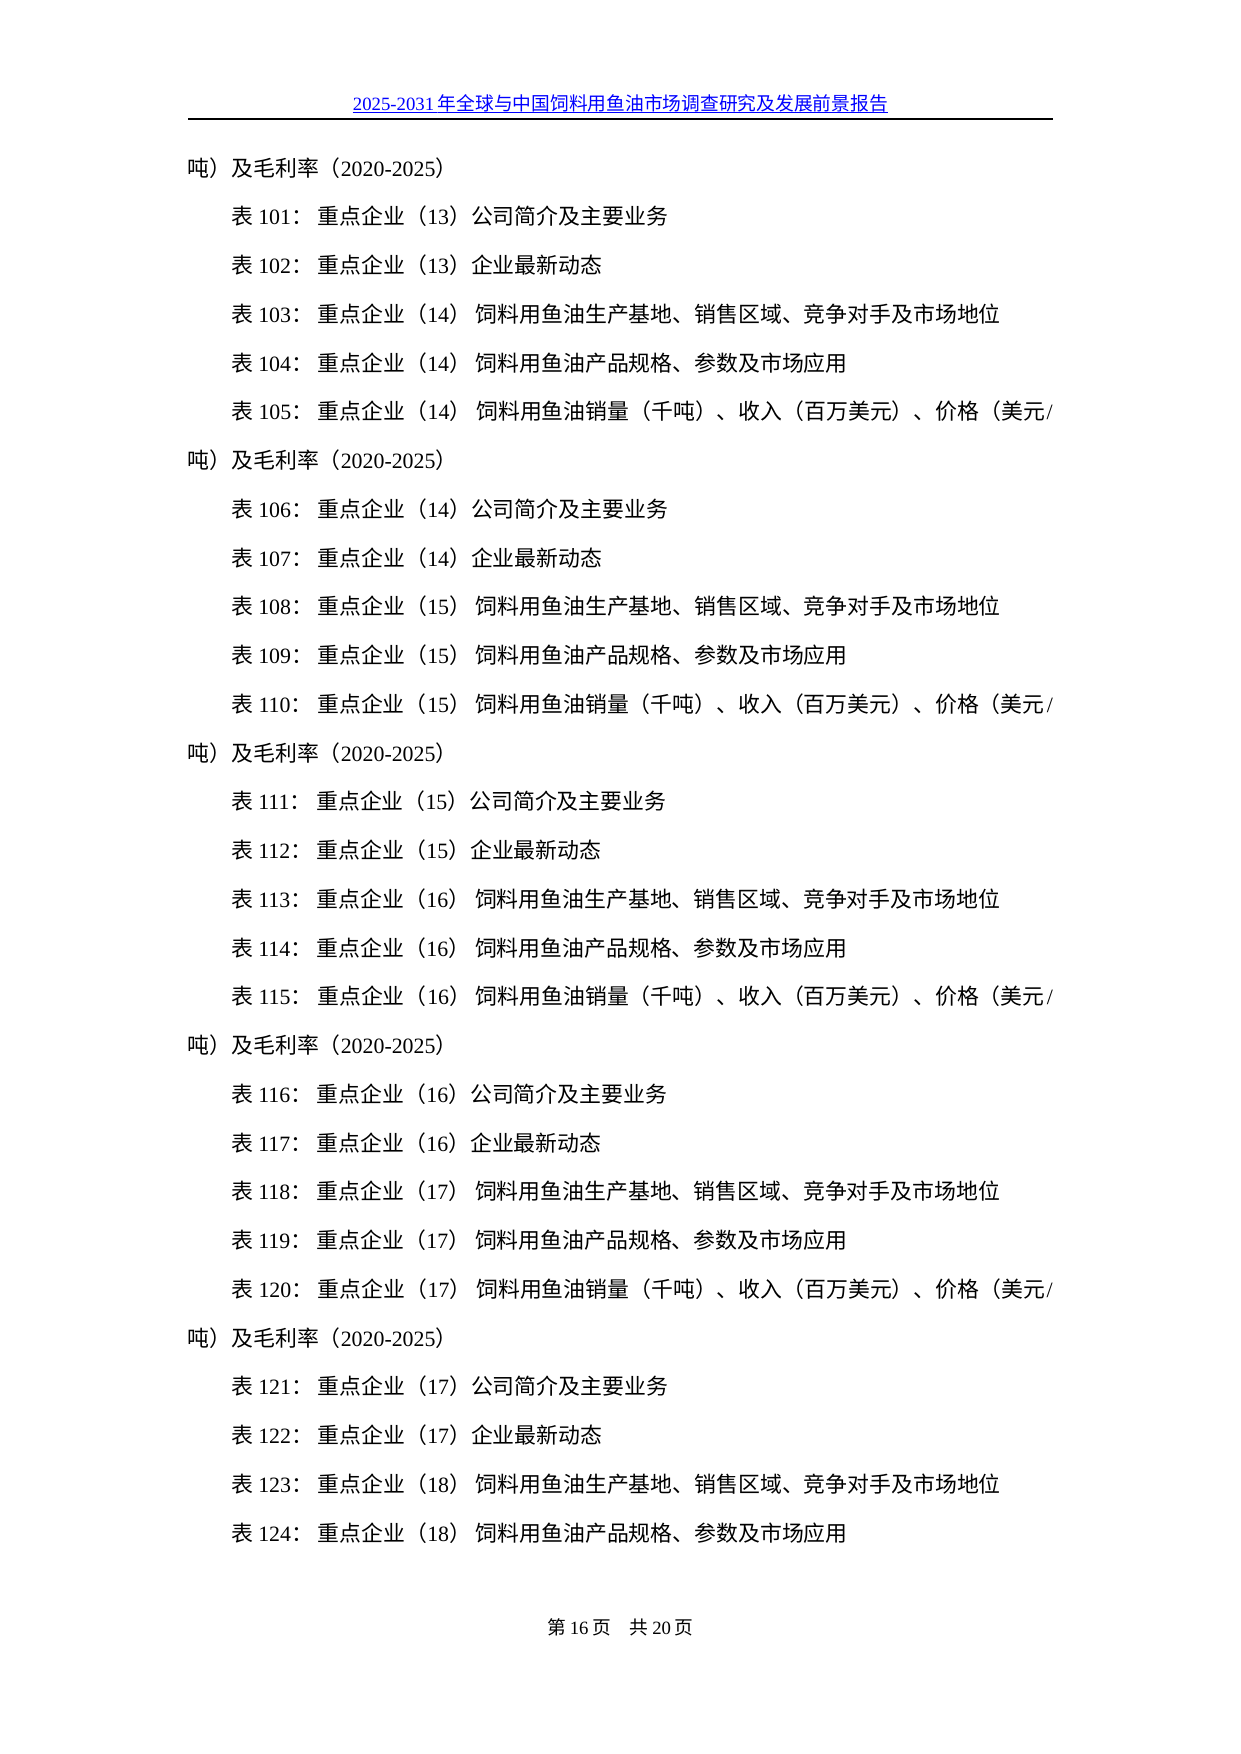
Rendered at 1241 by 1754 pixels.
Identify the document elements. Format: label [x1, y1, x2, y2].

text [187, 150, 1053, 1548]
